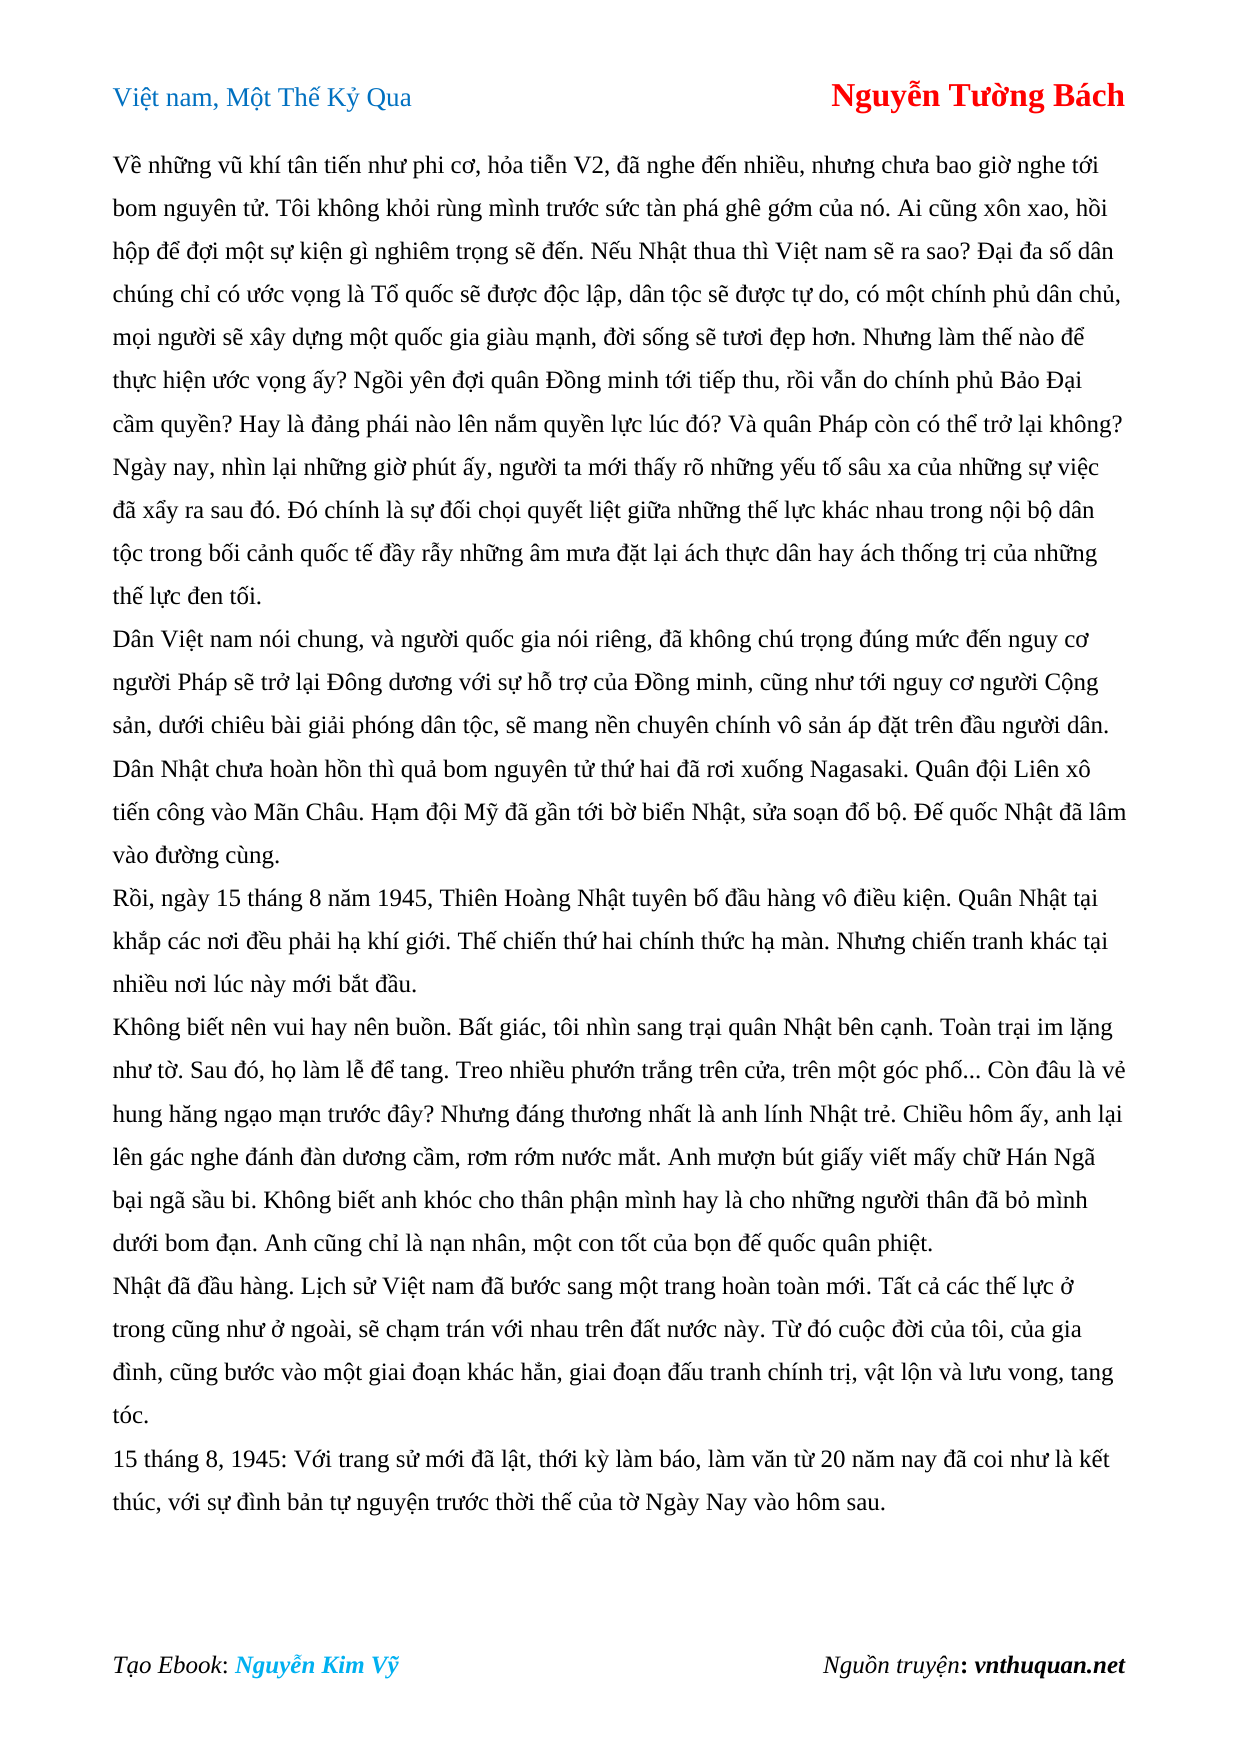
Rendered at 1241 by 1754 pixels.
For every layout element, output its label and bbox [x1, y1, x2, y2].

text [112, 150, 1128, 1516]
